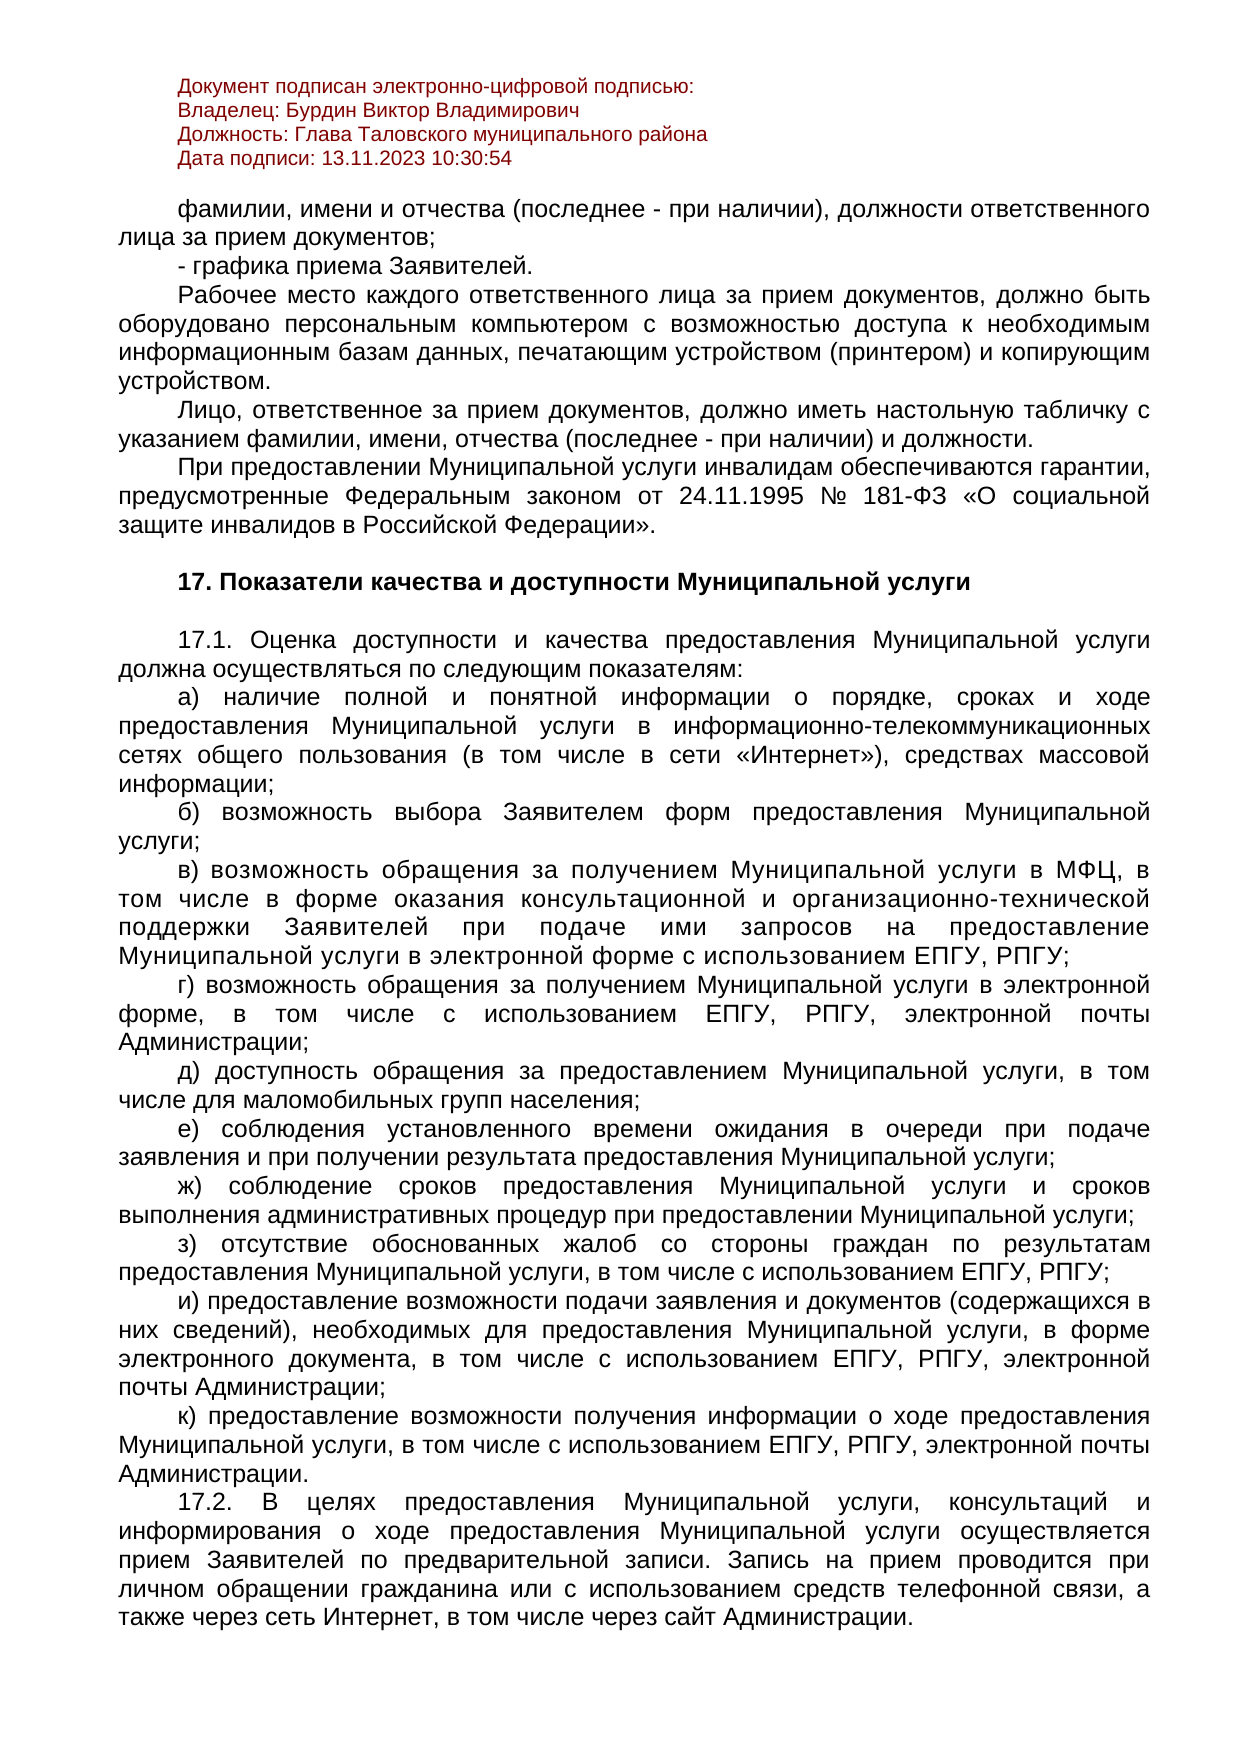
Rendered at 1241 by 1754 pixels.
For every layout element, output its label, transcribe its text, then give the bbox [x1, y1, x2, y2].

text б) возможность выбора Заявителем форм предоставления Муниципальной услуги; [118, 797, 1152, 855]
text ж) соблюдение сроков предоставления Муниципальной услуги и сроков выполнения административных процедур при предоставлении Муниципальной услуги; [118, 1171, 1152, 1229]
text Лицо, ответственное за прием документов, должно иметь настольную табличку с указанием фамилии, имени, отчества (последнее - при наличии) и должности. [118, 395, 1152, 452]
text в) возможность обращения за получением Муниципальной услуги в МФЦ, в том числе в форме оказания консультационной и организационно-технической поддержки Заявителей при подаче ими запросов на предоставление Муниципальной услуги в электронной форме с использованием ЕПГУ, РПГУ; [118, 855, 1152, 970]
text 17.2. В целях предоставления Муниципальной услуги, консультаций и информирования о ходе предоставления Муниципальной услуги осуществляется прием Заявителей по предварительной записи. Запись на прием проводится при личном обращении гражданина или с использованием средств телефонной связи, а также через сеть Интернет, в том числе через сайт Администрации. [118, 1487, 1152, 1631]
text - графика приема Заявителей. [118, 251, 1152, 280]
text к) предоставление возможности получения информации о ходе предоставления Муниципальной услуги, в том числе с использованием ЕПГУ, РПГУ, электронной почты Администрации. [118, 1401, 1152, 1487]
text д) доступность обращения за предоставлением Муниципальной услуги, в том числе для маломобильных групп населения; [118, 1056, 1152, 1114]
text Рабочее место каждого ответственного лица за прием документов, должно быть оборудовано персональным компьютером с возможностью доступа к необходимым информационным базам данных, печатающим устройством (принтером) и копирующим устройством. [118, 280, 1152, 395]
text з) отсутствие обоснованных жалоб со стороны граждан по результатам предоставления Муниципальной услуги, в том числе с использованием ЕПГУ, РПГУ; [118, 1229, 1152, 1286]
text 17.1. Оценка доступности и качества предоставления Муниципальной услуги должна осуществляться по следующим показателям: [118, 625, 1152, 682]
text При предоставлении Муниципальной услуги инвалидам обеспечиваются гарантии, предусмотренные Федеральным законом от 24.11.1995 № 181-ФЗ «О социальной защите инвалидов в Российской Федерации». [118, 452, 1152, 539]
text и) предоставление возможности подачи заявления и документов (содержащихся в них сведений), необходимых для предоставления Муниципальной услуги, в форме электронного документа, в том числе с использованием ЕПГУ, РПГУ, электронной почты Администрации; [118, 1286, 1152, 1401]
text 17. Показатели качества и доступности Муниципальной услуги [118, 567, 1152, 596]
text е) соблюдения установленного времени ожидания в очереди при подаче заявления и при получении результата предоставления Муниципальной услуги; [118, 1114, 1152, 1171]
text г) возможность обращения за получением Муниципальной услуги в электронной форме, в том числе с использованием ЕПГУ, РПГУ, электронной почты Администрации; [118, 970, 1152, 1056]
text фамилии, имени и отчества (последнее - при наличии), должности ответственного лица за прием документов; [118, 194, 1152, 251]
text а) наличие полной и понятной информации о порядке, сроках и ходе предоставления Муниципальной услуги в информационно-телекоммуникационных сетях общего пользования (в том числе в сети «Интернет»), средствах массовой информации; [118, 682, 1152, 797]
